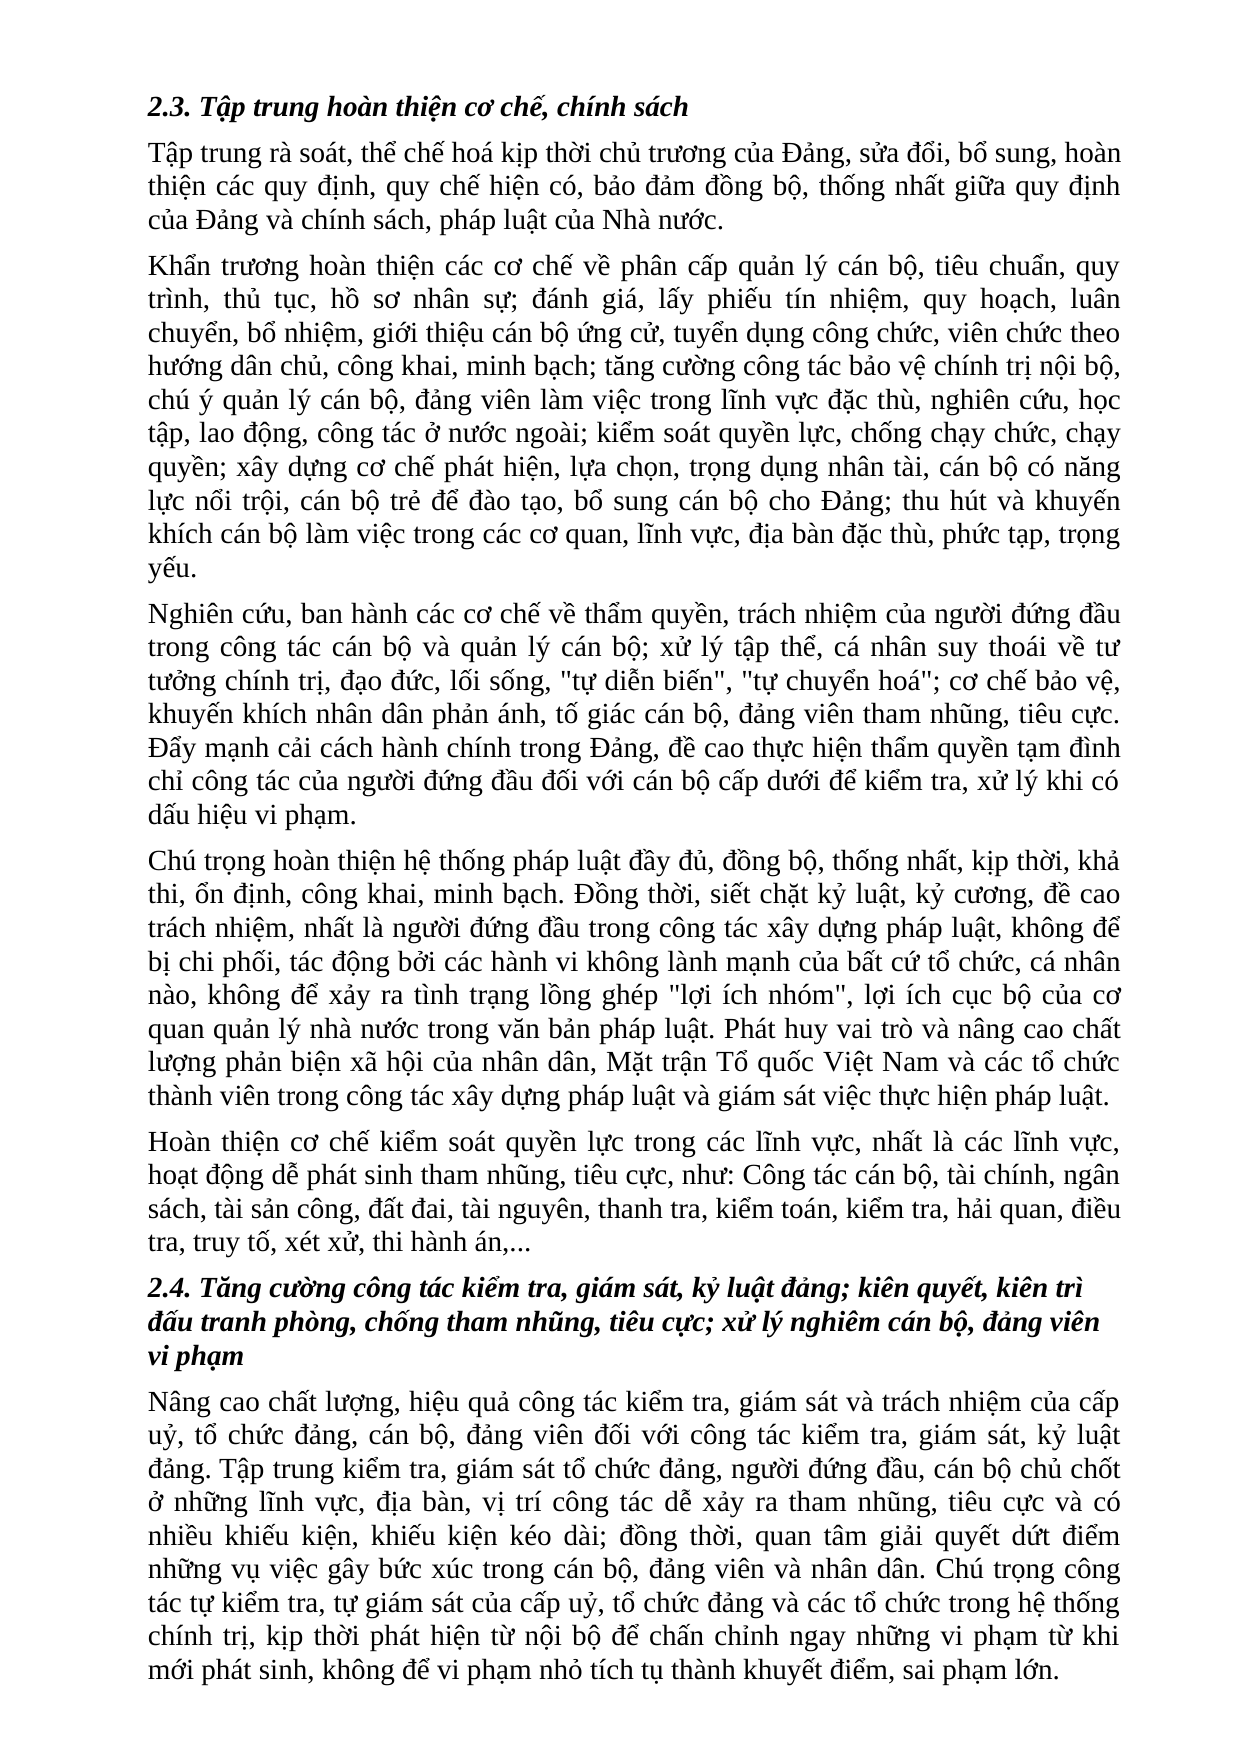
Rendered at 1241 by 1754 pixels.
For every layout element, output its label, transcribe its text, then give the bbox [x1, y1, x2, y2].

text Chú trọng hoàn thiện hệ thống pháp luật đầy đủ, đồng bộ, thống nhất, kịp thời, khả thi, ổn định, công khai, minh bạch. Đồng thời, siết chặt kỷ luật, kỷ cương, đề cao trách nhiệm, nhất là người đứng đầu trong công tác xây dựng pháp luật, không để bị chi phối, tác động bởi các hành vi không lành mạnh của bất cứ tổ chức, cá nhân nào, không để xảy ra tình trạng lồng ghép "lợi ích nhóm", lợi ích cục bộ của cơ quan quản lý nhà nước trong văn bản pháp luật. Phát huy vai trò và nâng cao chất lượng phản biện xã hội của nhân dân, Mặt trận Tổ quốc Việt Nam và các tổ chức thành viên trong công tác xây dựng pháp luật và giám sát việc thực hiện pháp luật. [148, 843, 1122, 1111]
text Khẩn trương hoàn thiện các cơ chế về phân cấp quản lý cán bộ, tiêu chuẩn, quy trình, thủ tục, hồ sơ nhân sự; đánh giá, lấy phiếu tín nhiệm, quy hoạch, luân chuyển, bổ nhiệm, giới thiệu cán bộ ứng cử, tuyển dụng công chức, viên chức theo hướng dân chủ, công khai, minh bạch; tăng cường công tác bảo vệ chính trị nội bộ, chú ý quản lý cán bộ, đảng viên làm việc trong lĩnh vực đặc thù, nghiên cứu, học tập, lao động, công tác ở nước ngoài; kiểm soát quyền lực, chống chạy chức, chạy quyền; xây dựng cơ chế phát hiện, lựa chọn, trọng dụng nhân tài, cán bộ có năng lực nổi trội, cán bộ trẻ để đào tạo, bổ sung cán bộ cho Đảng; thu hút và khuyến khích cán bộ làm việc trong các cơ quan, lĩnh vực, địa bàn đặc thù, phức tạp, trọng yếu. [148, 248, 1122, 583]
text Nghiên cứu, ban hành các cơ chế về thẩm quyền, trách nhiệm của người đứng đầu trong công tác cán bộ và quản lý cán bộ; xử lý tập thể, cá nhân suy thoái về tư tưởng chính trị, đạo đức, lối sống, "tự diễn biến", "tự chuyển hoá"; cơ chế bảo vệ, khuyến khích nhân dân phản ánh, tố giác cán bộ, đảng viên tham nhũng, tiêu cực. Đẩy mạnh cải cách hành chính trong Đảng, đề cao thực hiện thẩm quyền tạm đình chỉ công tác của người đứng đầu đối với cán bộ cấp dưới để kiểm tra, xử lý khi có dấu hiệu vi phạm. [148, 596, 1122, 831]
text 2.4. Tăng cường công tác kiểm tra, giám sát, kỷ luật đảng; kiên quyết, kiên trì đấu tranh phòng, chống tham nhũng, tiêu cực; xử lý nghiêm cán bộ, đảng viên vi phạm [148, 1271, 1122, 1371]
text Tập trung rà soát, thể chế hoá kịp thời chủ trương của Đảng, sửa đổi, bổ sung, hoàn thiện các quy định, quy chế hiện có, bảo đảm đồng bộ, thống nhất giữa quy định của Đảng và chính sách, pháp luật của Nhà nước. [148, 135, 1122, 235]
text Hoàn thiện cơ chế kiểm soát quyền lực trong các lĩnh vực, nhất là các lĩnh vực, hoạt động dễ phát sinh tham nhũng, tiêu cực, như: Công tác cán bộ, tài chính, ngân sách, tài sản công, đất đai, tài nguyên, thanh tra, kiểm toán, kiểm tra, hải quan, điều tra, truy tố, xét xử, thi hành án,... [148, 1124, 1122, 1258]
text 2.3. Tập trung hoàn thiện cơ chế, chính sách [148, 89, 1122, 122]
text Nâng cao chất lượng, hiệu quả công tác kiểm tra, giám sát và trách nhiệm của cấp uỷ, tổ chức đảng, cán bộ, đảng viên đối với công tác kiểm tra, giám sát, kỷ luật đảng. Tập trung kiểm tra, giám sát tổ chức đảng, người đứng đầu, cán bộ chủ chốt ở những lĩnh vực, địa bàn, vị trí công tác dễ xảy ra tham nhũng, tiêu cực và có nhiều khiếu kiện, khiếu kiện kéo dài; đồng thời, quan tâm giải quyết dứt điểm những vụ việc gây bức xúc trong cán bộ, đảng viên và nhân dân. Chú trọng công tác tự kiểm tra, tự giám sát của cấp uỷ, tổ chức đảng và các tổ chức trong hệ thống chính trị, kịp thời phát hiện từ nội bộ để chấn chỉnh ngay những vi phạm từ khi mới phát sinh, không để vi phạm nhỏ tích tụ thành khuyết điểm, sai phạm lớn. [148, 1384, 1122, 1686]
